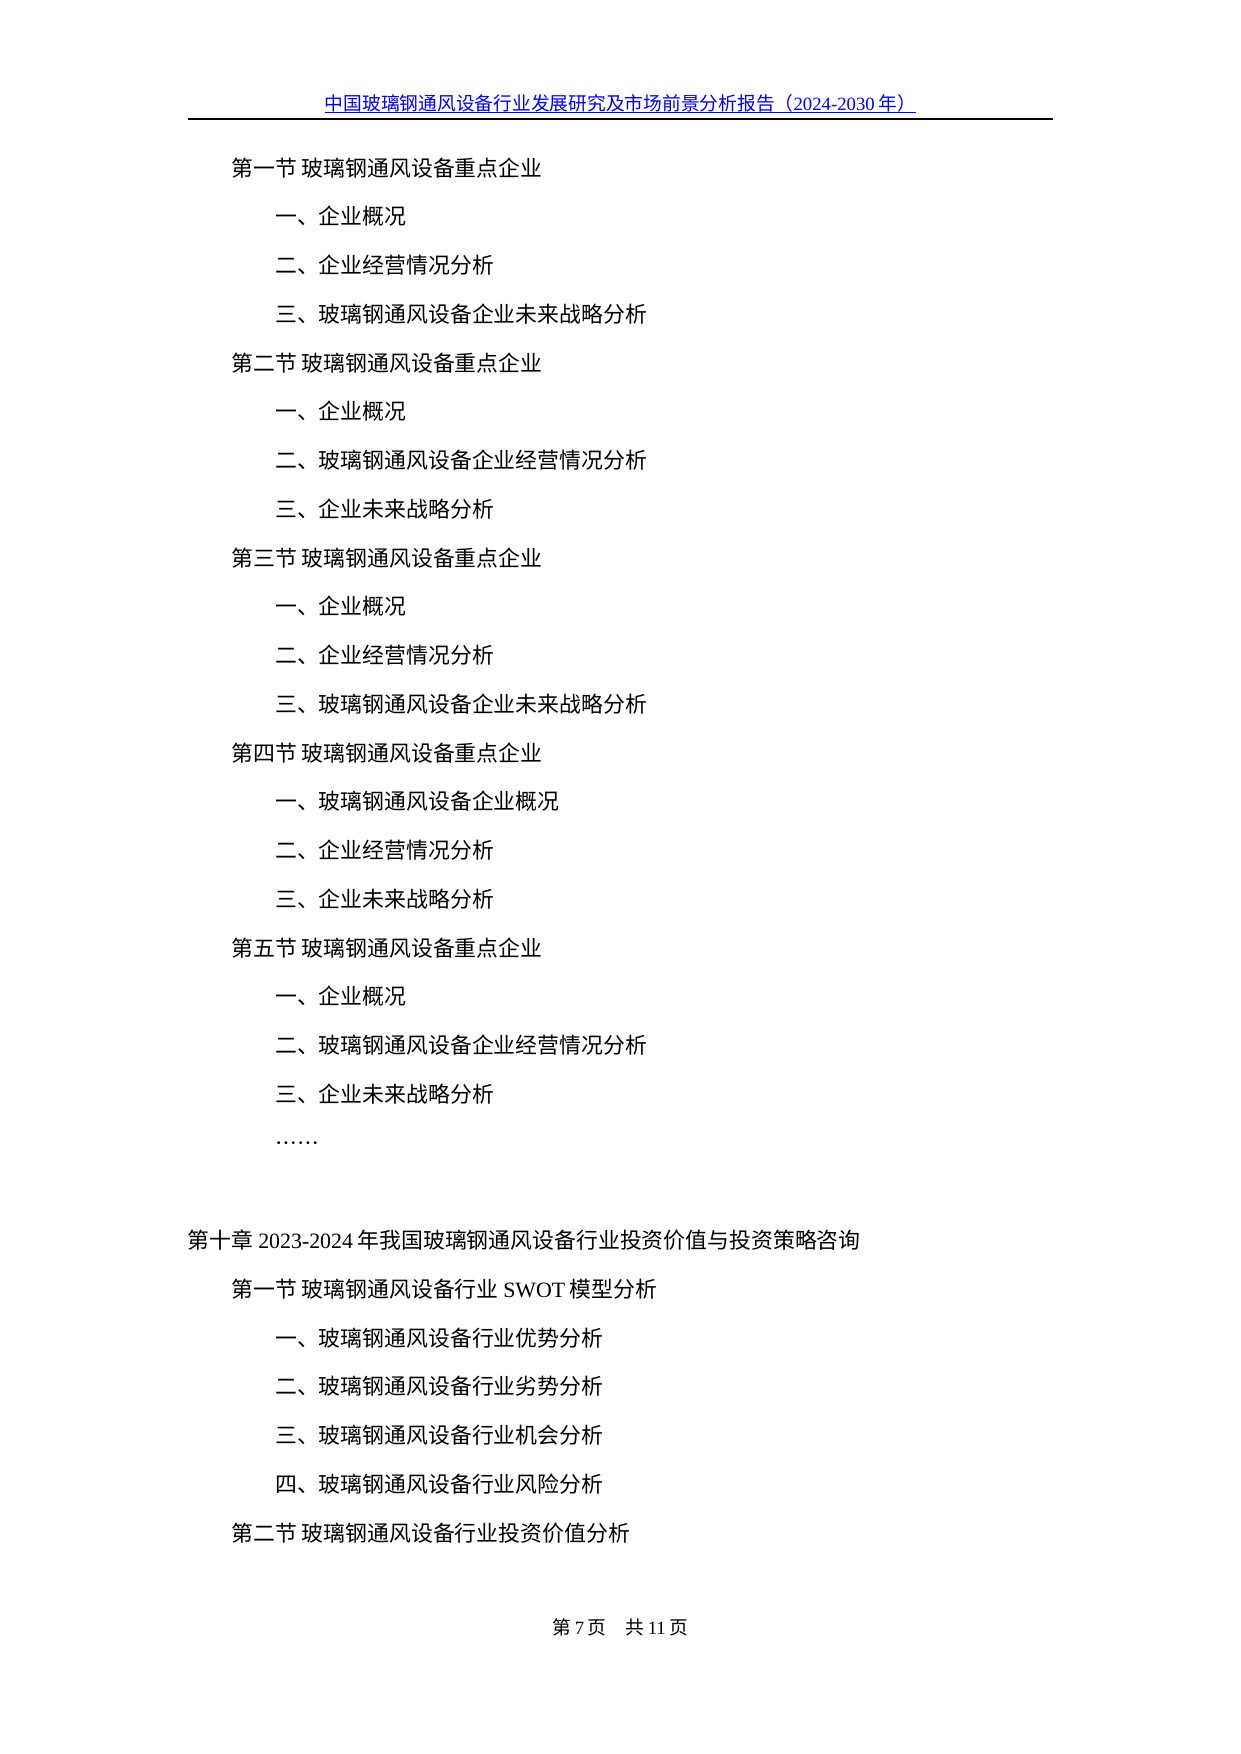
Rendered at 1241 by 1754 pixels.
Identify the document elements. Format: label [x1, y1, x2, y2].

text [187, 150, 1053, 1548]
